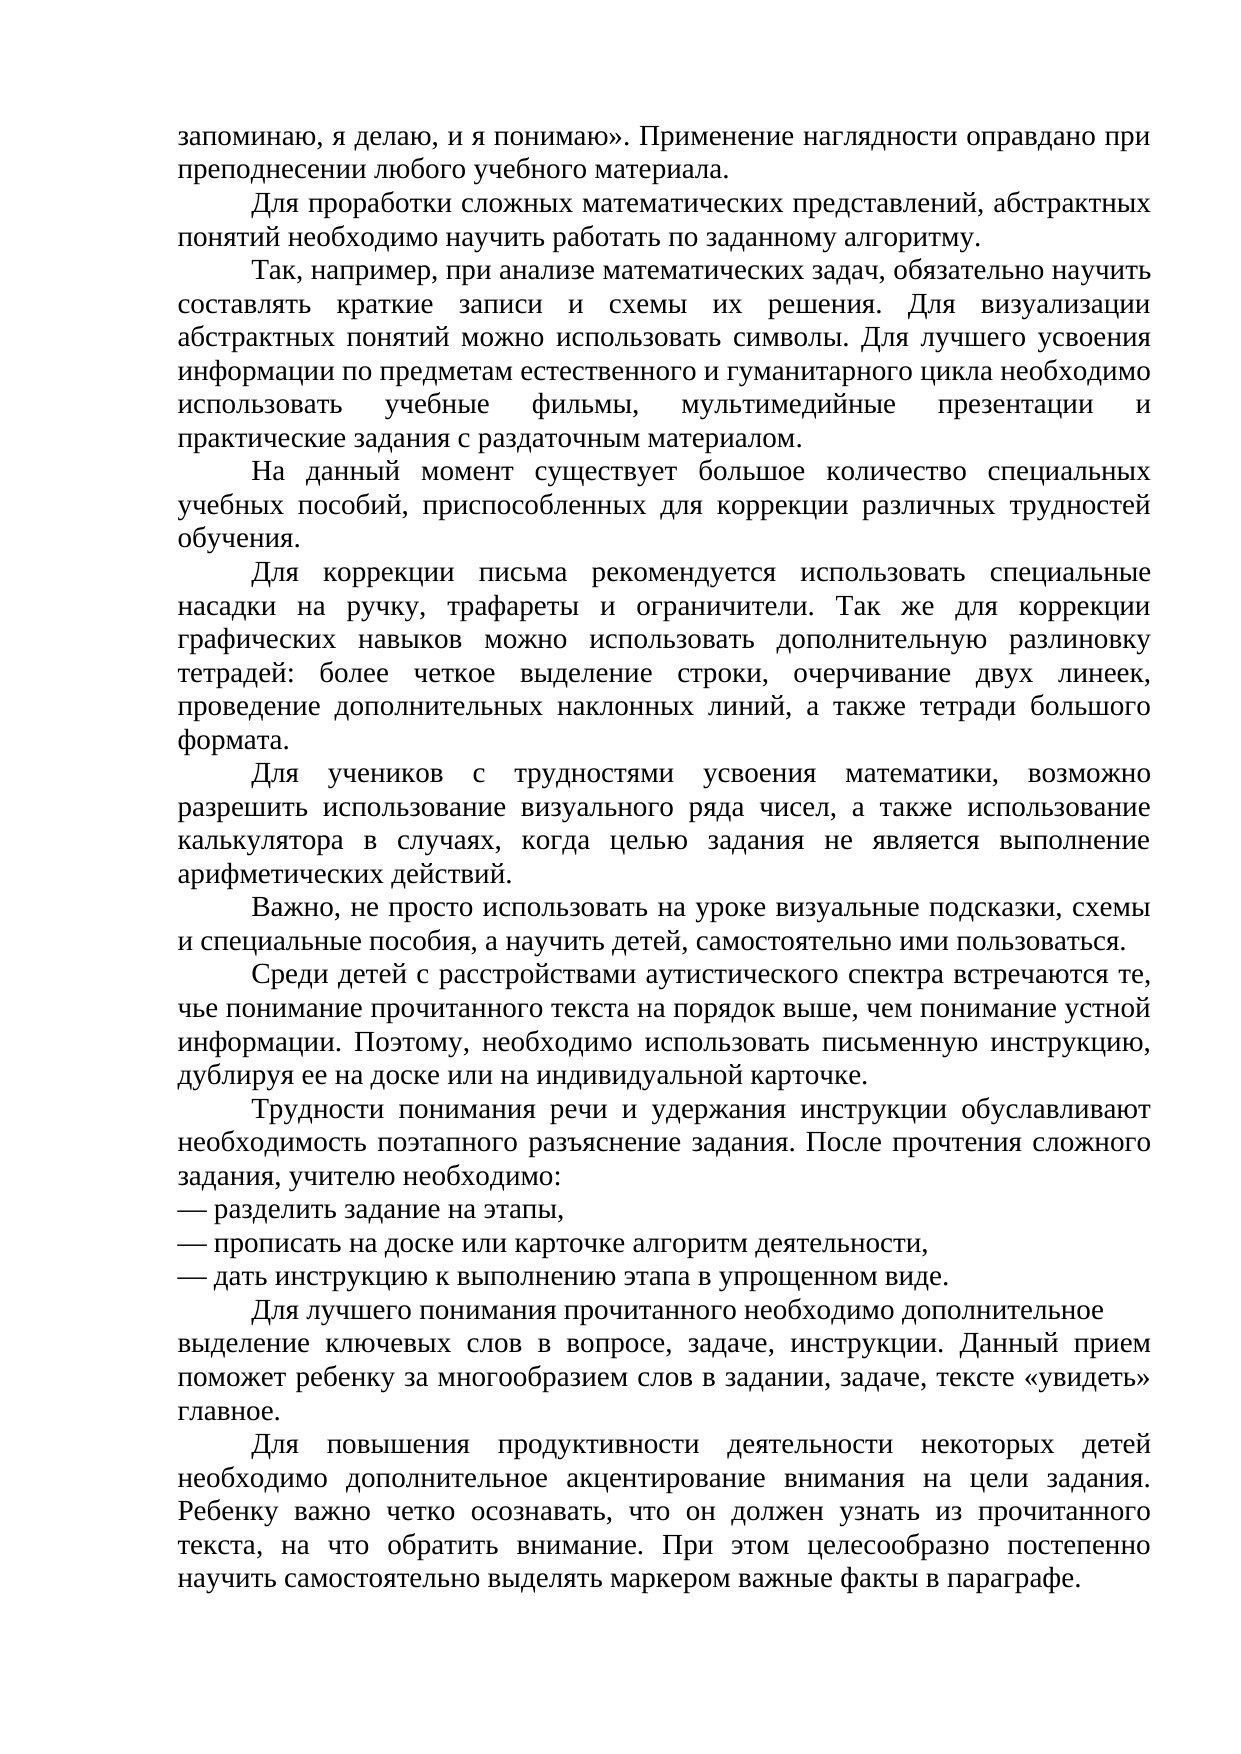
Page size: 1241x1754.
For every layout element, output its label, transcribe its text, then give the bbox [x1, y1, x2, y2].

text Для учеников с трудностями усвоения математики, возможно разрешить использование визуального ряда чисел, а также использование калькулятора в случаях, когда целью задания не является выполнение арифметических действий. [177, 755, 1152, 889]
text Так, например, при анализе математических задач, обязательно научить составлять краткие записи и схемы их решения. Для визуализации абстрактных понятий можно использовать символы. Для лучшего усвоения информации по предметам естественного и гуманитарного цикла необходимо использовать учебные фильмы, мультимедийные презентации и практические задания с раздаточным материалом. [177, 252, 1152, 453]
text — прописать на доске или карточке алгоритм деятельности, [177, 1225, 1152, 1258]
text — дать инструкцию к выполнению этапа в упрощенном виде. [177, 1258, 1152, 1292]
text Для проработки сложных математических представлений, абстрактных понятий необходимо научить работать по заданному алгоритму. [177, 185, 1152, 252]
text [177, 118, 1152, 185]
text выделение ключевых слов в вопросе, задаче, инструкции. Данный прием поможет ребенку за многообразием слов в задании, задаче, тексте «увидеть» главное. [177, 1326, 1152, 1426]
text Для коррекции письма рекомендуется использовать специальные насадки на ручку, трафареты и ограничители. Так же для коррекции графических навыков можно использовать дополнительную разлиновку тетрадей: более четкое выделение строки, очерчивание двух линеек, проведение дополнительных наклонных линий, а также тетради большого формата. [177, 554, 1152, 755]
text Трудности понимания речи и удержания инструкции обуславливают необходимость поэтапного разъяснение задания. После прочтения сложного задания, учителю необходимо: [177, 1091, 1152, 1191]
text Для повышения продуктивности деятельности некоторых детей необходимо дополнительное акцентирование внимания на цели задания. Ребенку важно четко осознавать, что он должен узнать из прочитанного текста, на что обратить внимание. При этом целесообразно постепенно научить самостоятельно выделять маркером важные факты в параграфе. [177, 1426, 1152, 1594]
text На данный момент существует большое количество специальных учебных пособий, приспособленных для коррекции различных трудностей обучения. [177, 453, 1152, 554]
text Среди детей с расстройствами аутистического спектра встречаются те, чье понимание прочитанного текста на порядок выше, чем понимание устной информации. Поэтому, необходимо использовать письменную инструкцию, дублируя ее на доске или на индивидуальной карточке. [177, 957, 1152, 1091]
text Важно, не просто использовать на уроке визуальные подсказки, схемы и специальные пособия, а научить детей, самостоятельно ими пользоваться. [177, 889, 1152, 957]
text — разделить задание на этапы, [177, 1191, 1152, 1225]
text Для лучшего понимания прочитанного необходимо дополнительное [177, 1292, 1152, 1326]
